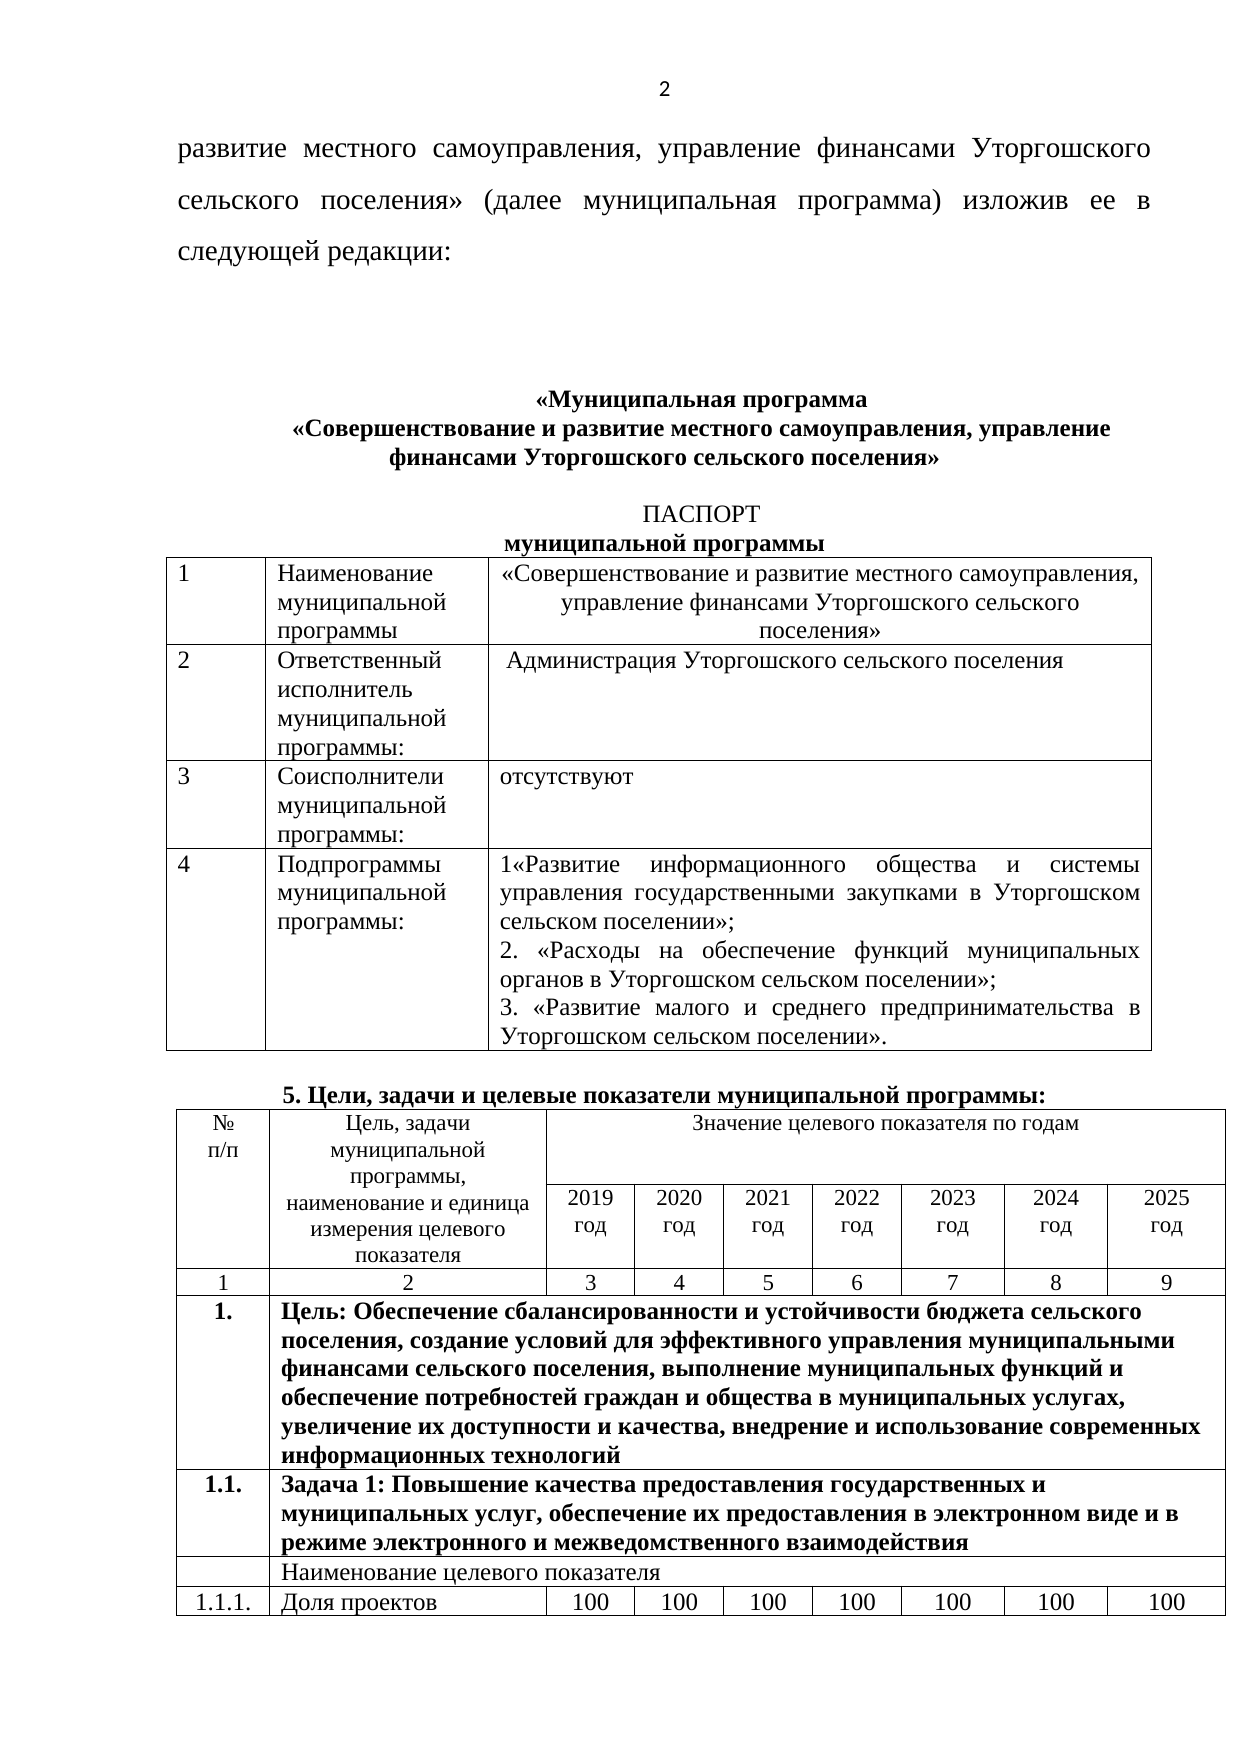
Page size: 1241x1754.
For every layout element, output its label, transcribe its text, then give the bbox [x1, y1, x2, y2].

table_cell 4 [167, 849, 265, 1050]
table_cell 3 [167, 761, 265, 848]
table_header Цель, задачи муниципальной программы, наименование и единица измерения целевого показателя [270, 1110, 546, 1268]
table_cell 7 [902, 1269, 1004, 1295]
text муниципальной программы [177, 528, 1152, 557]
table_header «Совершенствование и развитие местного самоуправления, управление финансами Уторгошского сельского поселения» [489, 558, 1151, 644]
table_cell 1. [177, 1296, 269, 1468]
table_cell [177, 1557, 269, 1586]
table_cell 2024 год [1005, 1185, 1107, 1268]
table_cell 2021 год [724, 1185, 812, 1268]
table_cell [270, 1587, 546, 1615]
table_cell 4 [635, 1269, 723, 1295]
table_cell 2 [270, 1269, 546, 1295]
table_cell 9 [1108, 1269, 1225, 1295]
table_cell Соисполнители муниципальной программы: [266, 761, 488, 848]
table_cell Администрация Уторгошского сельского поселения [489, 645, 1151, 760]
table_cell 100 [1108, 1587, 1225, 1615]
table_cell Подпрограммы муниципальной программы: [266, 849, 488, 1050]
table_cell 1.1.1. [177, 1587, 269, 1615]
table_cell 8 [1005, 1269, 1107, 1295]
table_cell 3 [547, 1269, 634, 1295]
table_cell 6 [813, 1269, 901, 1295]
table_cell Задача 1: Повышение качества предоставления государственных и муниципальных услуг, обеспечение их предоставления в электронном виде и в режиме электронного и межведомственного взаимодействия [270, 1470, 1225, 1556]
text ПАСПОРТ [177, 499, 1152, 528]
text «Совершенствование и развитие местного самоуправления, управление финансами Уторгошского сельского поселения» [177, 413, 1152, 471]
table_cell отсутствуют [489, 761, 1151, 848]
table_cell 100 [1005, 1587, 1107, 1615]
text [177, 130, 1152, 267]
text «Муниципальная программа [177, 384, 1152, 413]
table_cell 1 [177, 1269, 269, 1295]
table_cell 2023 год [902, 1185, 1004, 1268]
table_cell 1.1. [177, 1470, 269, 1556]
table_cell Цель: Обеспечение сбалансированности и устойчивости бюджета сельского поселения, создание условий для эффективного управления муниципальными финансами сельского поселения, выполнение муниципальных функций и обеспечение потребностей граждан и общества в муниципальных услугах, увеличение их доступности и качества, внедрение и использование современных информационных технологий [270, 1296, 1225, 1468]
table_cell 5 [724, 1269, 812, 1295]
table_cell 100 [724, 1587, 812, 1615]
table_cell Ответственный исполнитель муниципальной программы: [266, 645, 488, 760]
table_cell 1«Развитие информационного общества и системы управления государственными закупками в Уторгошском сельском поселении»; 2. «Расходы на обеспечение функций муниципальных органов в Уторгошском сельском поселении»; 3. «Развитие малого и среднего предпринимательства в Уторгошском сельском поселении». [489, 849, 1151, 1050]
table_cell 2022 год [813, 1185, 901, 1268]
table_cell 100 [902, 1587, 1004, 1615]
table_cell 100 [547, 1587, 634, 1615]
table_cell Наименование целевого показателя [270, 1557, 1225, 1586]
table_cell 2019 год [547, 1185, 634, 1268]
table_header Наименование муниципальной программы [266, 558, 488, 644]
table_header Значение целевого показателя по годам [547, 1110, 1225, 1183]
table_cell 2025 год [1108, 1185, 1225, 1268]
table_header № п/п [177, 1110, 269, 1268]
table_header 1 [167, 558, 265, 644]
table_cell 2 [167, 645, 265, 760]
text 5. Цели, задачи и целевые показатели муниципальной программы: [177, 1080, 1152, 1108]
table_cell 2020 год [635, 1185, 723, 1268]
table_cell 100 [635, 1587, 723, 1615]
table_cell 100 [813, 1587, 901, 1615]
